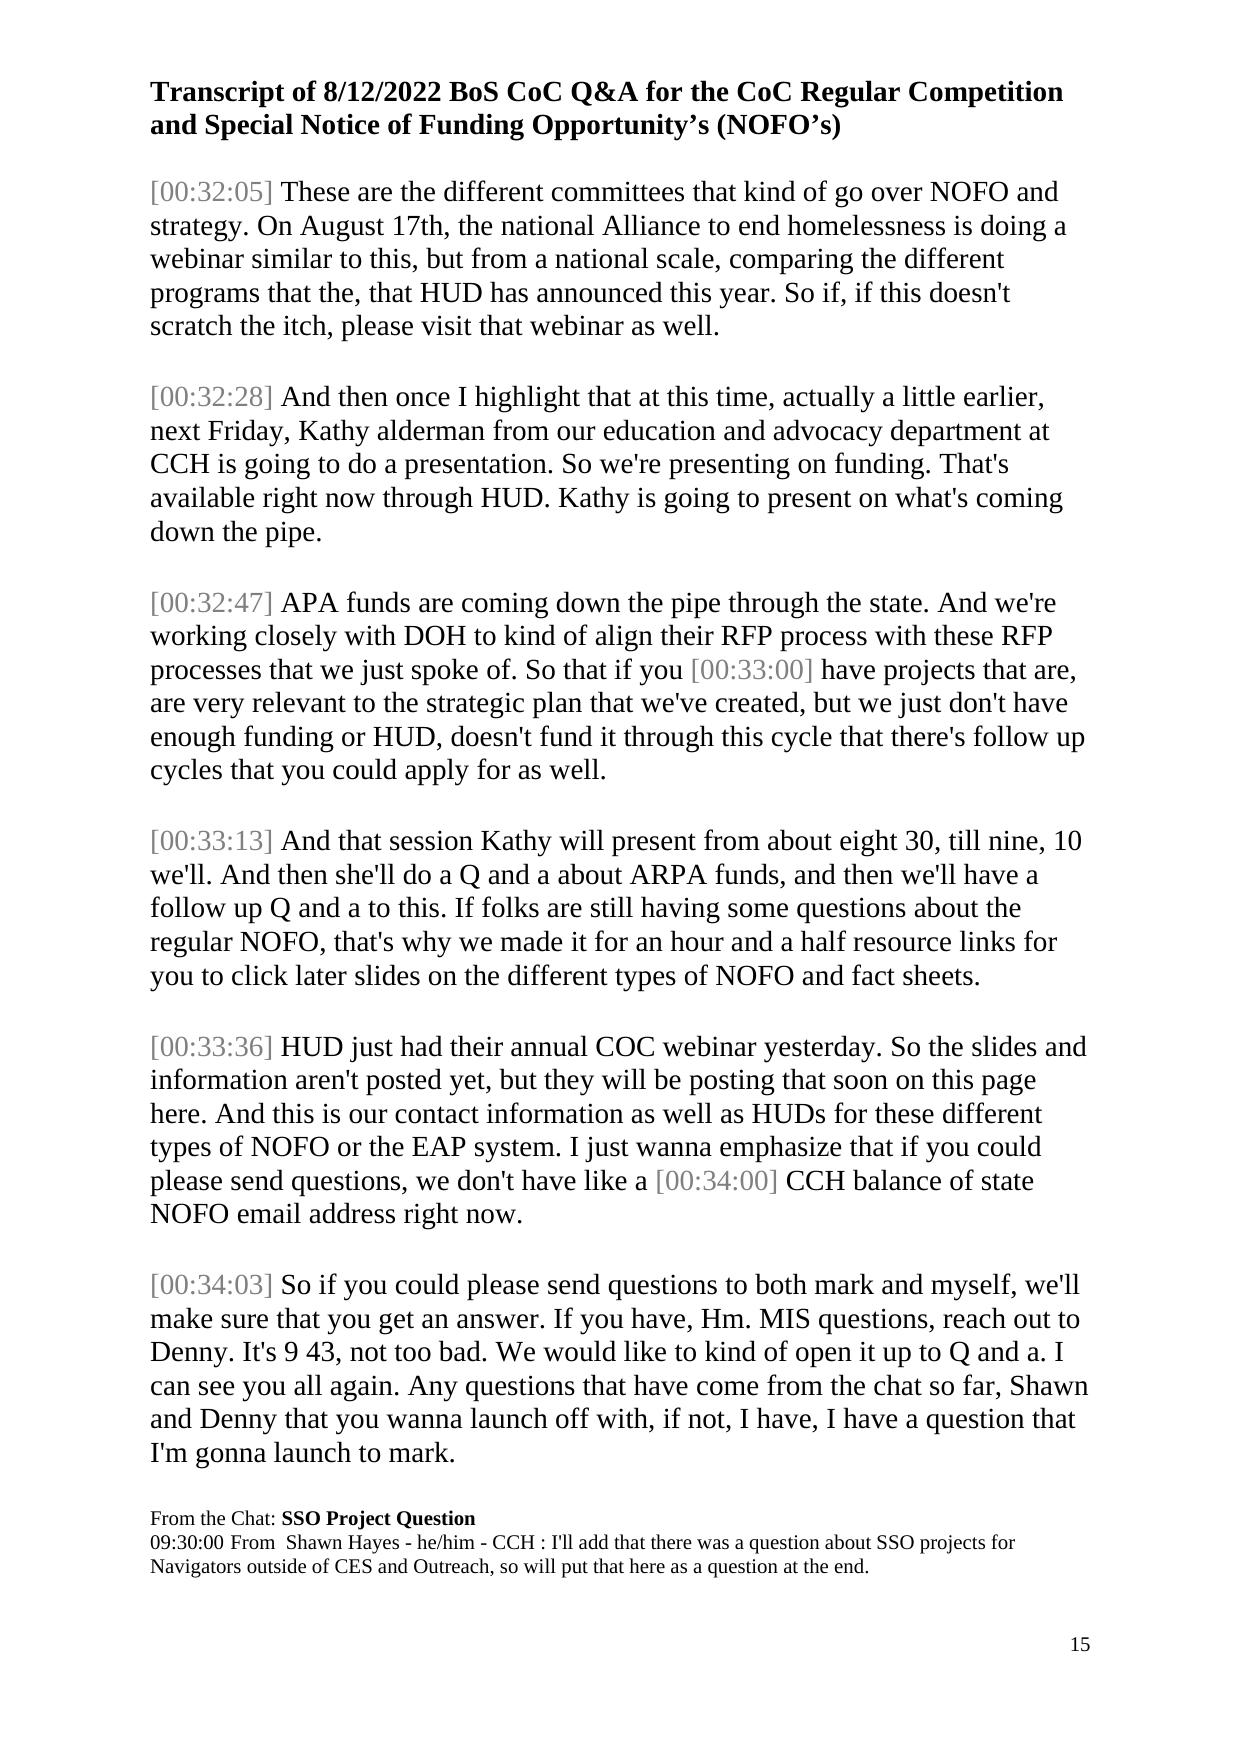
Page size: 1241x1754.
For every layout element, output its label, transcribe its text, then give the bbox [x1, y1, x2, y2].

text 09:30:00 From Shawn Hayes - he/him - CCH : I'll add that there was a question about SSO projects for Navigators outside of CES and Outreach, so will put that here as a question at the end. [150, 1530, 1090, 1578]
text [00:32:47] APA funds are coming down the pipe through the state. And we're working closely with DOH to kind of align their RFP process with these RFP processes that we just spoke of. So that if you [00:33:00] have projects that are, are very relevant to the strategic plan that we've created, but we just don't have enough funding or HUD, doesn't fund it through this cycle that there's follow up cycles that you could apply for as well. [150, 585, 1090, 786]
text From the Chat: SSO Project Question [150, 1506, 1090, 1530]
text [00:33:36] HUD just had their annual COC webinar yesterday. So the slides and information aren't posted yet, but they will be posting that soon on this page here. And this is our contact information as well as HUDs for these different types of NOFO or the EAP system. I just wanna emphasize that if you could please send questions, we don't have like a [00:34:00] CCH balance of state NOFO email address right now. [150, 1029, 1090, 1230]
text [00:32:05] These are the different committees that kind of go over NOFO and strategy. On August 17th, the national Alliance to end homelessness is doing a webinar similar to this, but from a national scale, comparing the different programs that the, that HUD has announced this year. So if, if this doesn't scratch the itch, please visit that webinar as well. [150, 174, 1090, 342]
text [00:32:28] And then once I highlight that at this time, actually a little earlier, next Friday, Kathy alderman from our education and advocacy department at CCH is going to do a presentation. So we're presenting on funding. That's available right now through HUD. Kathy is going to present on what's coming down the pipe. [150, 379, 1090, 547]
text [00:34:03] So if you could please send questions to both mark and myself, we'll make sure that you get an answer. If you have, Hm. MIS questions, reach out to Denny. It's 9 43, not too bad. We would like to kind of open it up to Q and a. I can see you all again. Any questions that have come from the chat so far, Shawn and Denny that you wanna launch off with, if not, I have, I have a question that I'm gonna launch to mark. [150, 1267, 1090, 1469]
text [00:33:13] And that session Kathy will present from about eight 30, till nine, 10 we'll. And then she'll do a Q and a about ARPA funds, and then we'll have a follow up Q and a to this. If folks are still having some questions about the regular NOFO, that's why we made it for an hour and a half resource links for you to click later slides on the different types of NOFO and fact sheets. [150, 823, 1090, 991]
